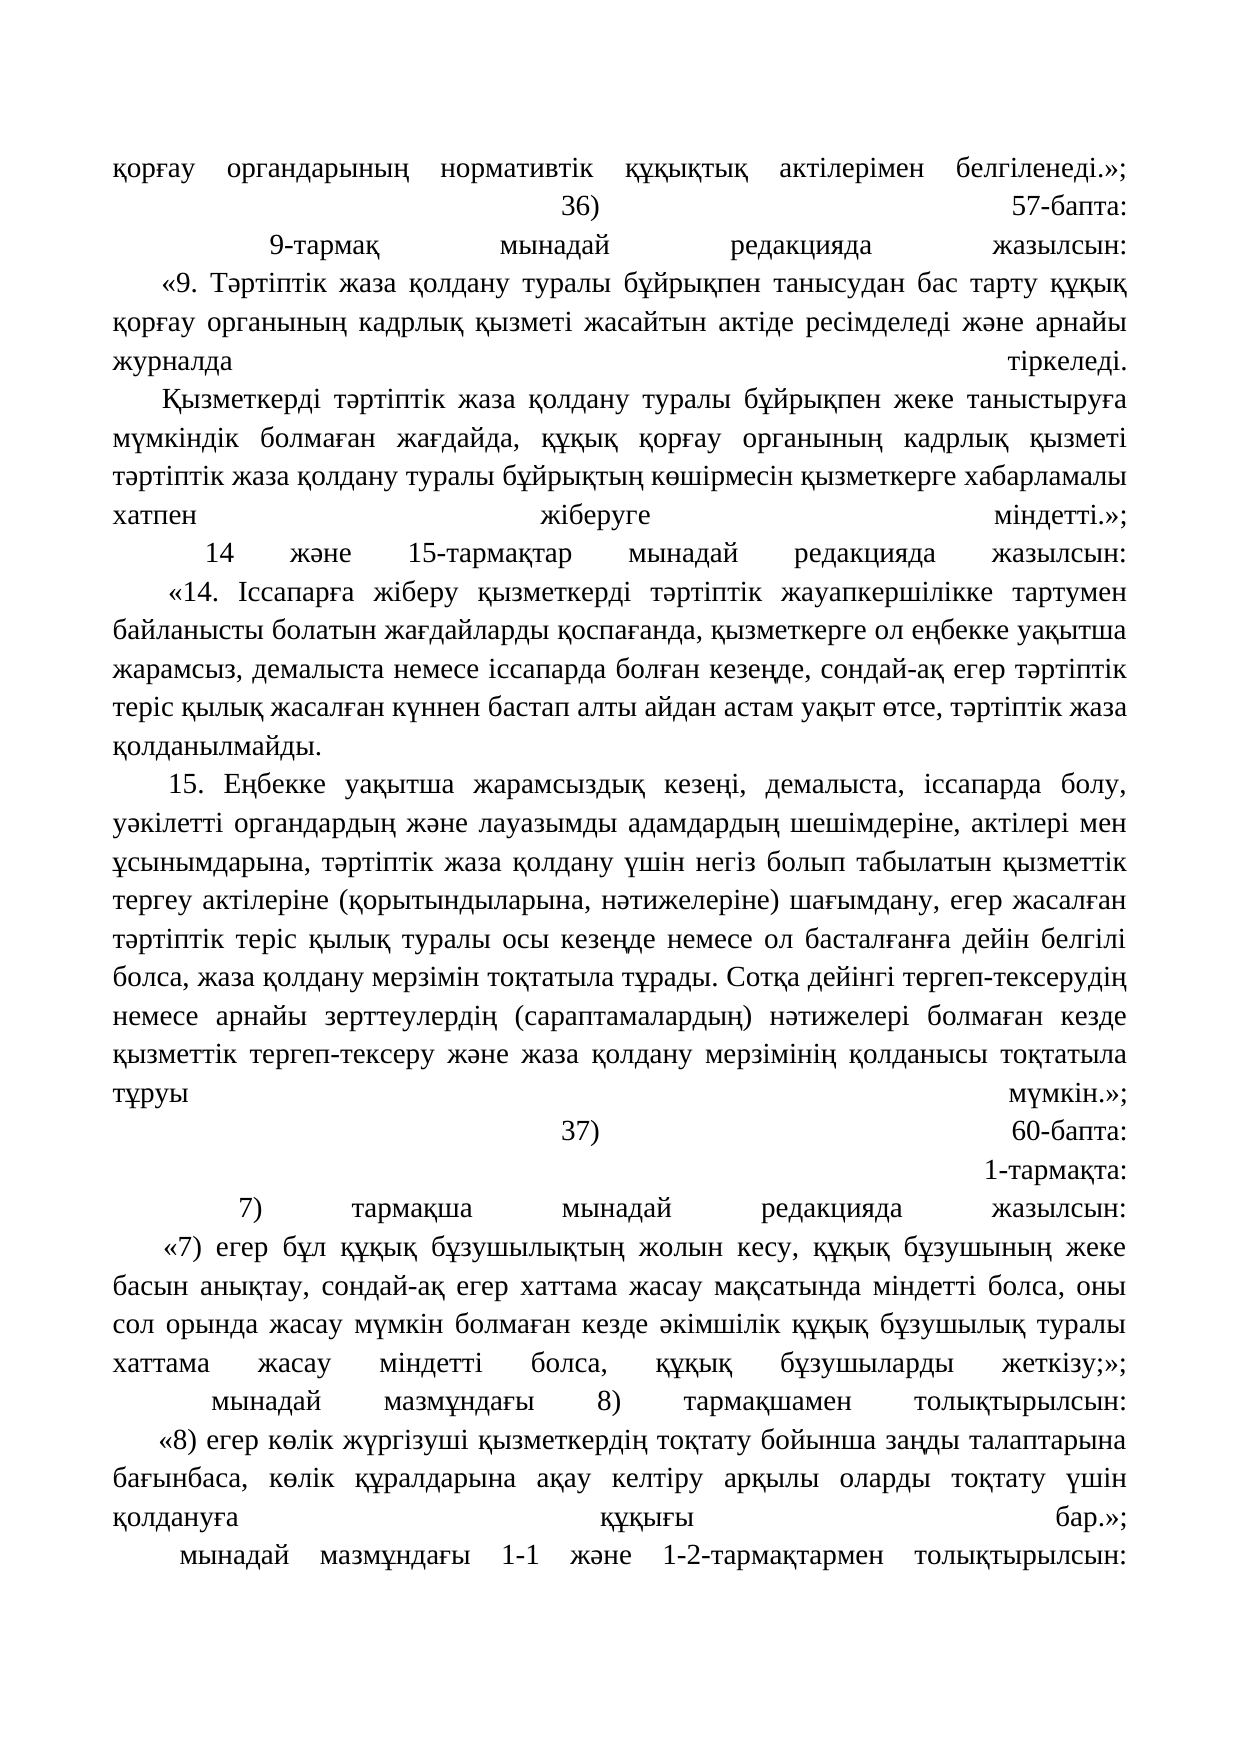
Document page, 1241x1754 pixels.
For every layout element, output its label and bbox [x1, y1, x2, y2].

text [112, 150, 1128, 1571]
